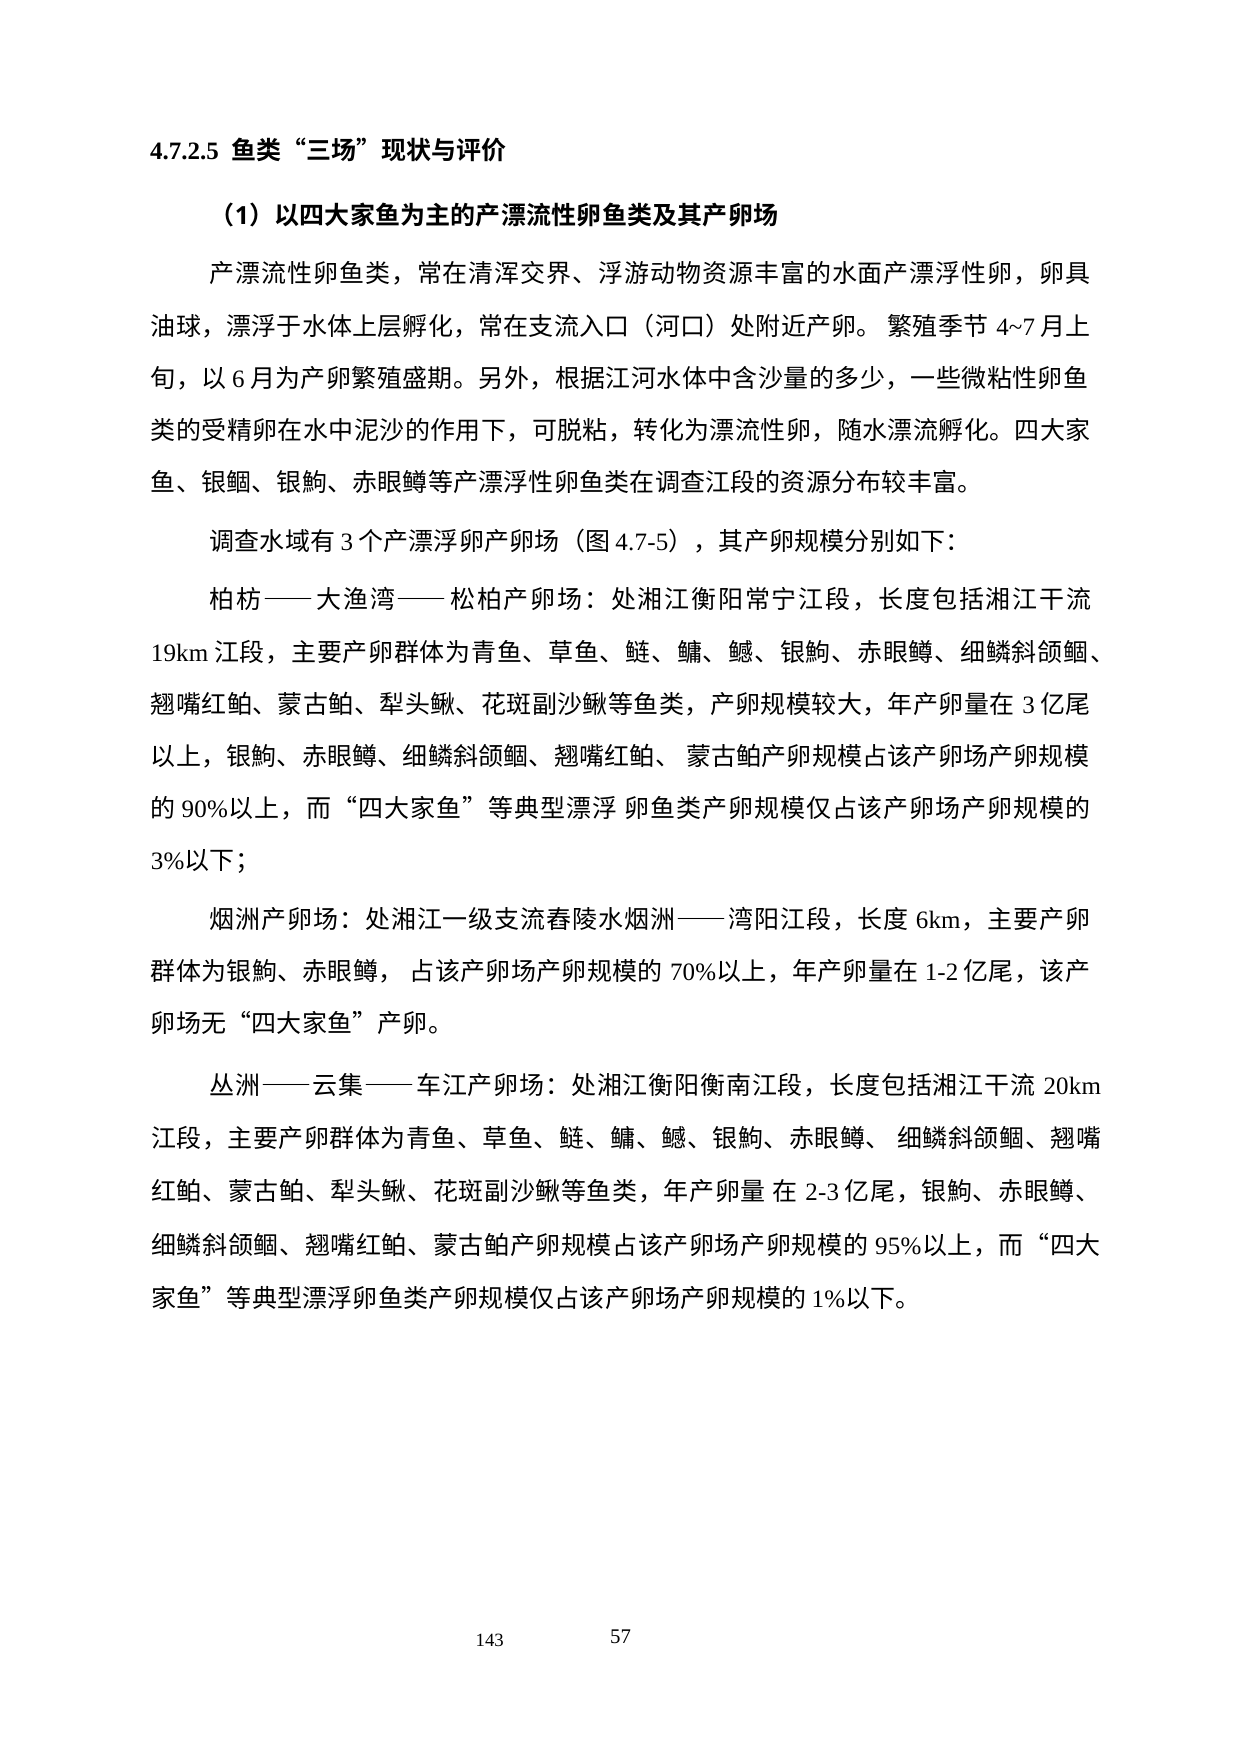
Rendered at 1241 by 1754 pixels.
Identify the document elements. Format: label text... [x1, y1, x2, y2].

text 调查水域有3个产漂浮卵产卵场（图4.7-5），其产卵规模分别如下： [151, 521, 1090, 557]
subtitle 4.7.2.5 鱼类“三场”现状与评价 [150, 130, 1101, 167]
text 丛洲——云集——车江产卵场：处湘江衡阳衡南江段，长度包括湘江干流20km江段，主要产卵群体为青鱼、草鱼、鲢、鳙、鳡、银鮈、赤眼鳟、 细鳞斜颌鲴、翘嘴红鲌、蒙古鲌、犁头鳅、花斑副沙鳅等鱼类，年产卵量 在2-3亿尾，银鮈、赤眼鳟、细鳞斜颌鲴、翘嘴红鲌、蒙古鲌产卵规模占该产卵场产卵规模的95%以上，而“四大家鱼”等典型漂浮卵鱼类产卵规模仅占该产卵场产卵规模的1%以下。 [151, 1065, 1101, 1314]
text 烟洲产卵场：处湘江一级支流舂陵水烟洲——湾阳江段，长度6km，主要产卵群体为银鮈、赤眼鳟， 占该产卵场产卵规模的70%以上，年产卵量在1-2亿尾，该产卵场无“四大家鱼”产卵。 [151, 899, 1090, 1040]
text 产漂流性卵鱼类，常在清浑交界、浮游动物资源丰富的水面产漂浮性卵，卵具油球，漂浮于水体上层孵化，常在支流入口（河口）处附近产卵。 繁殖季节4~7月上旬，以6月为产卵繁殖盛期。另外，根据江河水体中含沙量的多少，一些微粘性卵鱼类的受精卵在水中泥沙的作用下，可脱粘，转化为漂流性卵，随水漂流孵化。四大家鱼、银鲴、银鮈、赤眼鳟等产漂浮性卵鱼类在调查江段的资源分布较丰富。 [151, 254, 1090, 499]
text （1）以四大家鱼为主的产漂流性卵鱼类及其产卵场 [151, 195, 1090, 231]
text 柏枋——大渔湾——松柏产卵场：处湘江衡阳常宁江段，长度包括湘江干流19km江段，主要产卵群体为青鱼、草鱼、鲢、鳙、鳡、银鮈、赤眼鳟、细鳞斜颌鲴、翘嘴红鲌、蒙古鲌、犁头鳅、花斑副沙鳅等鱼类，产卵规模较大，年产卵量在3亿尾以上，银鮈、赤眼鳟、细鳞斜颌鲴、翘嘴红鲌、 蒙古鲌产卵规模占该产卵场产卵规模的90%以上，而“四大家鱼”等典型漂浮 卵鱼类产卵规模仅占该产卵场产卵规模的3%以下； [151, 580, 1090, 877]
